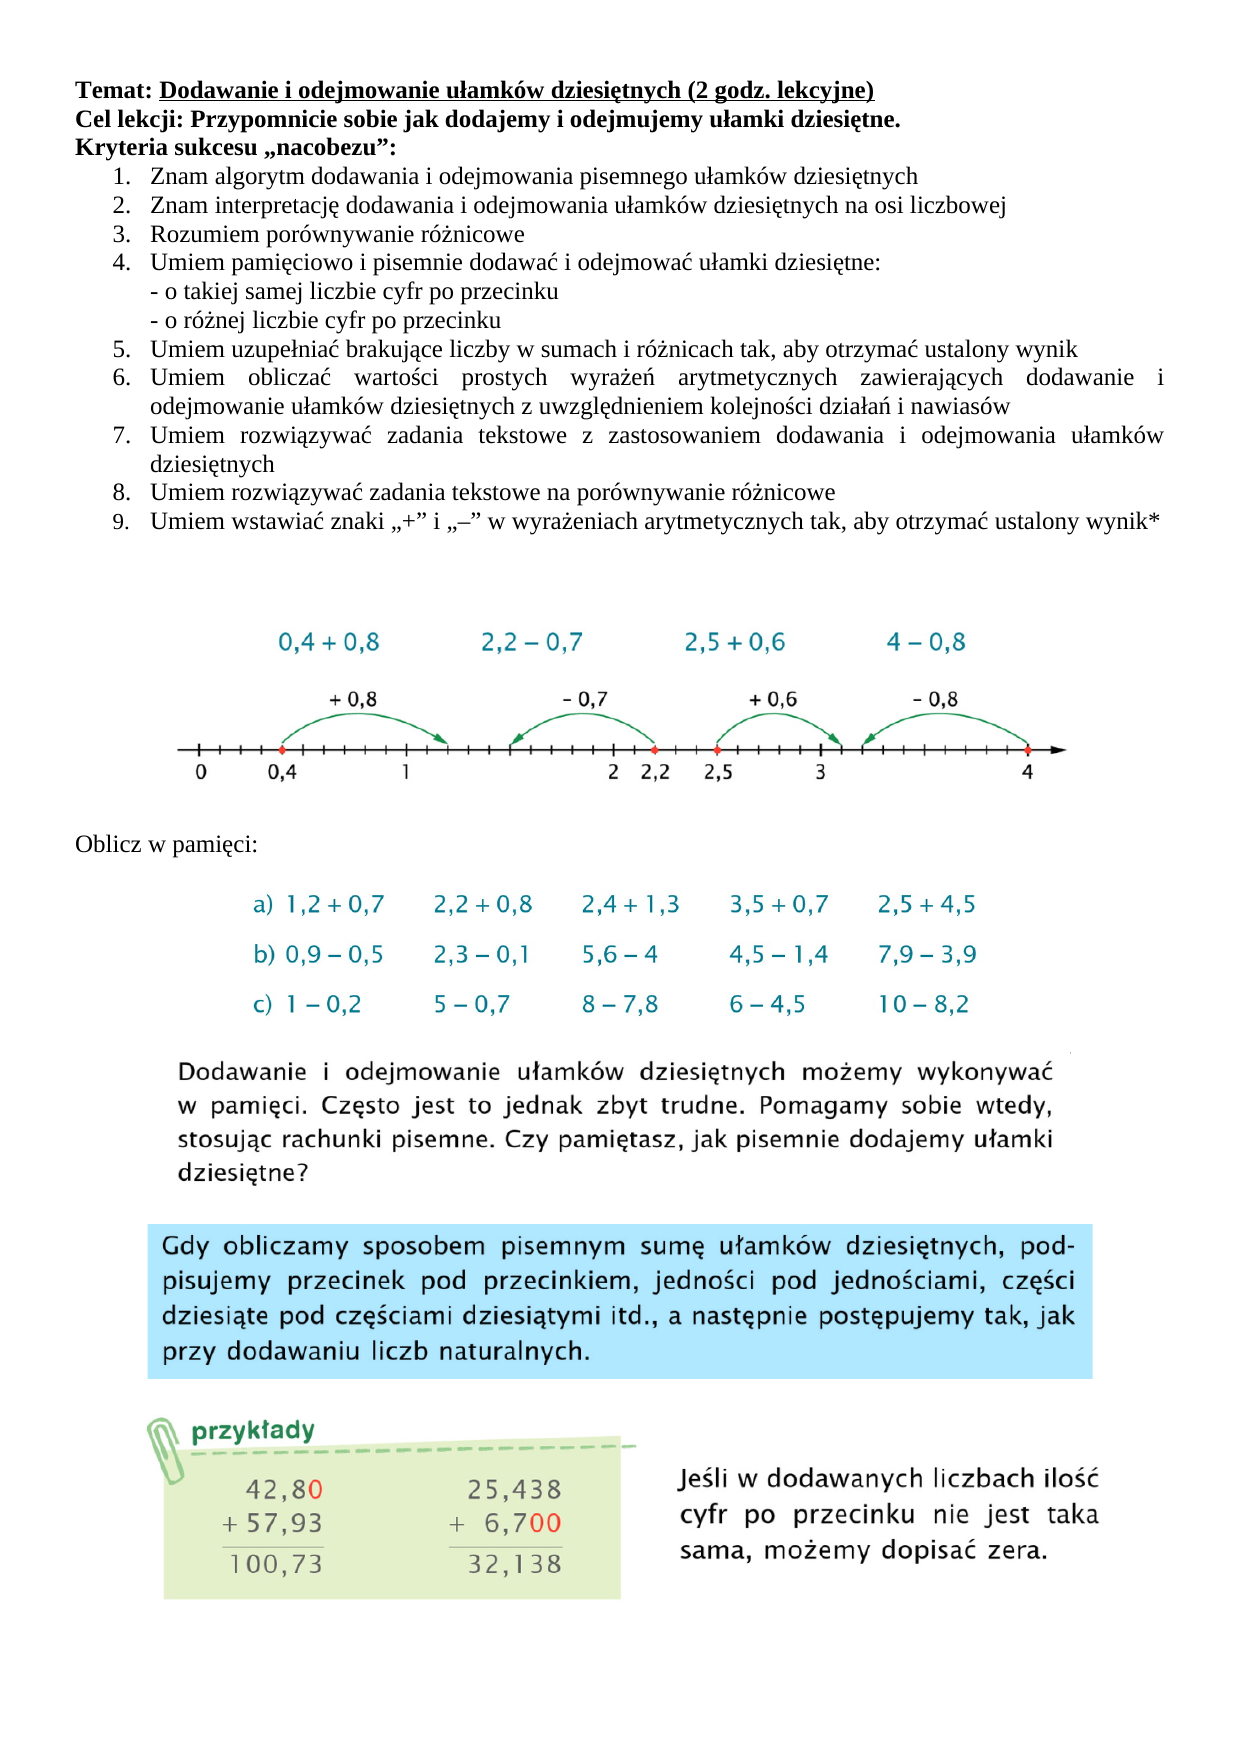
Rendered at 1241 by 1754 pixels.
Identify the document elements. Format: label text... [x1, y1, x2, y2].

picture [242, 886, 999, 1024]
list Umiem rozwiązywać zadania tekstowe na porównywanie różnicowe [112, 477, 1165, 506]
text Temat: Dodawanie i odejmowanie ułamków dziesiętnych (2 godz. lekcyjne) [75, 75, 1165, 104]
text Cel lekcji: Przypomnicie sobie jak dodajemy i odejmujemy ułamki dziesiętne. [75, 104, 1165, 132]
picture [147, 621, 1093, 800]
list Rozumiem porównywanie różnicowe [112, 219, 1165, 247]
list - o takiej samej liczbie cyfr po przecinku [150, 276, 1165, 305]
list - o różnej liczbie cyfr po przecinku [150, 305, 1165, 334]
list Umiem obliczać wartości prostych wyrażeń arytmetycznych zawierających dodawanie i odejmowanie ułamków dziesiętnych z uwzględnieniem kolejności działań i nawiasów [112, 362, 1165, 420]
list Znam algorytm dodawania i odejmowania pisemnego ułamków dziesiętnych [112, 161, 1165, 190]
picture [130, 1407, 1110, 1618]
list Umiem uzupełniać brakujące liczby w sumach i różnicach tak, aby otrzymać ustalony wynik [112, 334, 1165, 362]
list Umiem pamięciowo i pisemnie dodawać i odejmować ułamki dziesiętne: [112, 247, 1165, 276]
text Oblicz w pamięci: [75, 829, 1165, 857]
picture [169, 1052, 1071, 1196]
text Kryteria sukcesu „nacobezu”: [75, 132, 1165, 161]
list Umiem wstawiać znaki „+” i „–” w wyrażeniach arytmetycznych tak, aby otrzymać ustalony wynik* [112, 506, 1165, 535]
list Umiem rozwiązywać zadania tekstowe z zastosowaniem dodawania i odejmowania ułamków dziesiętnych [112, 420, 1165, 477]
list Znam interpretację dodawania i odejmowania ułamków dziesiętnych na osi liczbowej [112, 190, 1165, 219]
